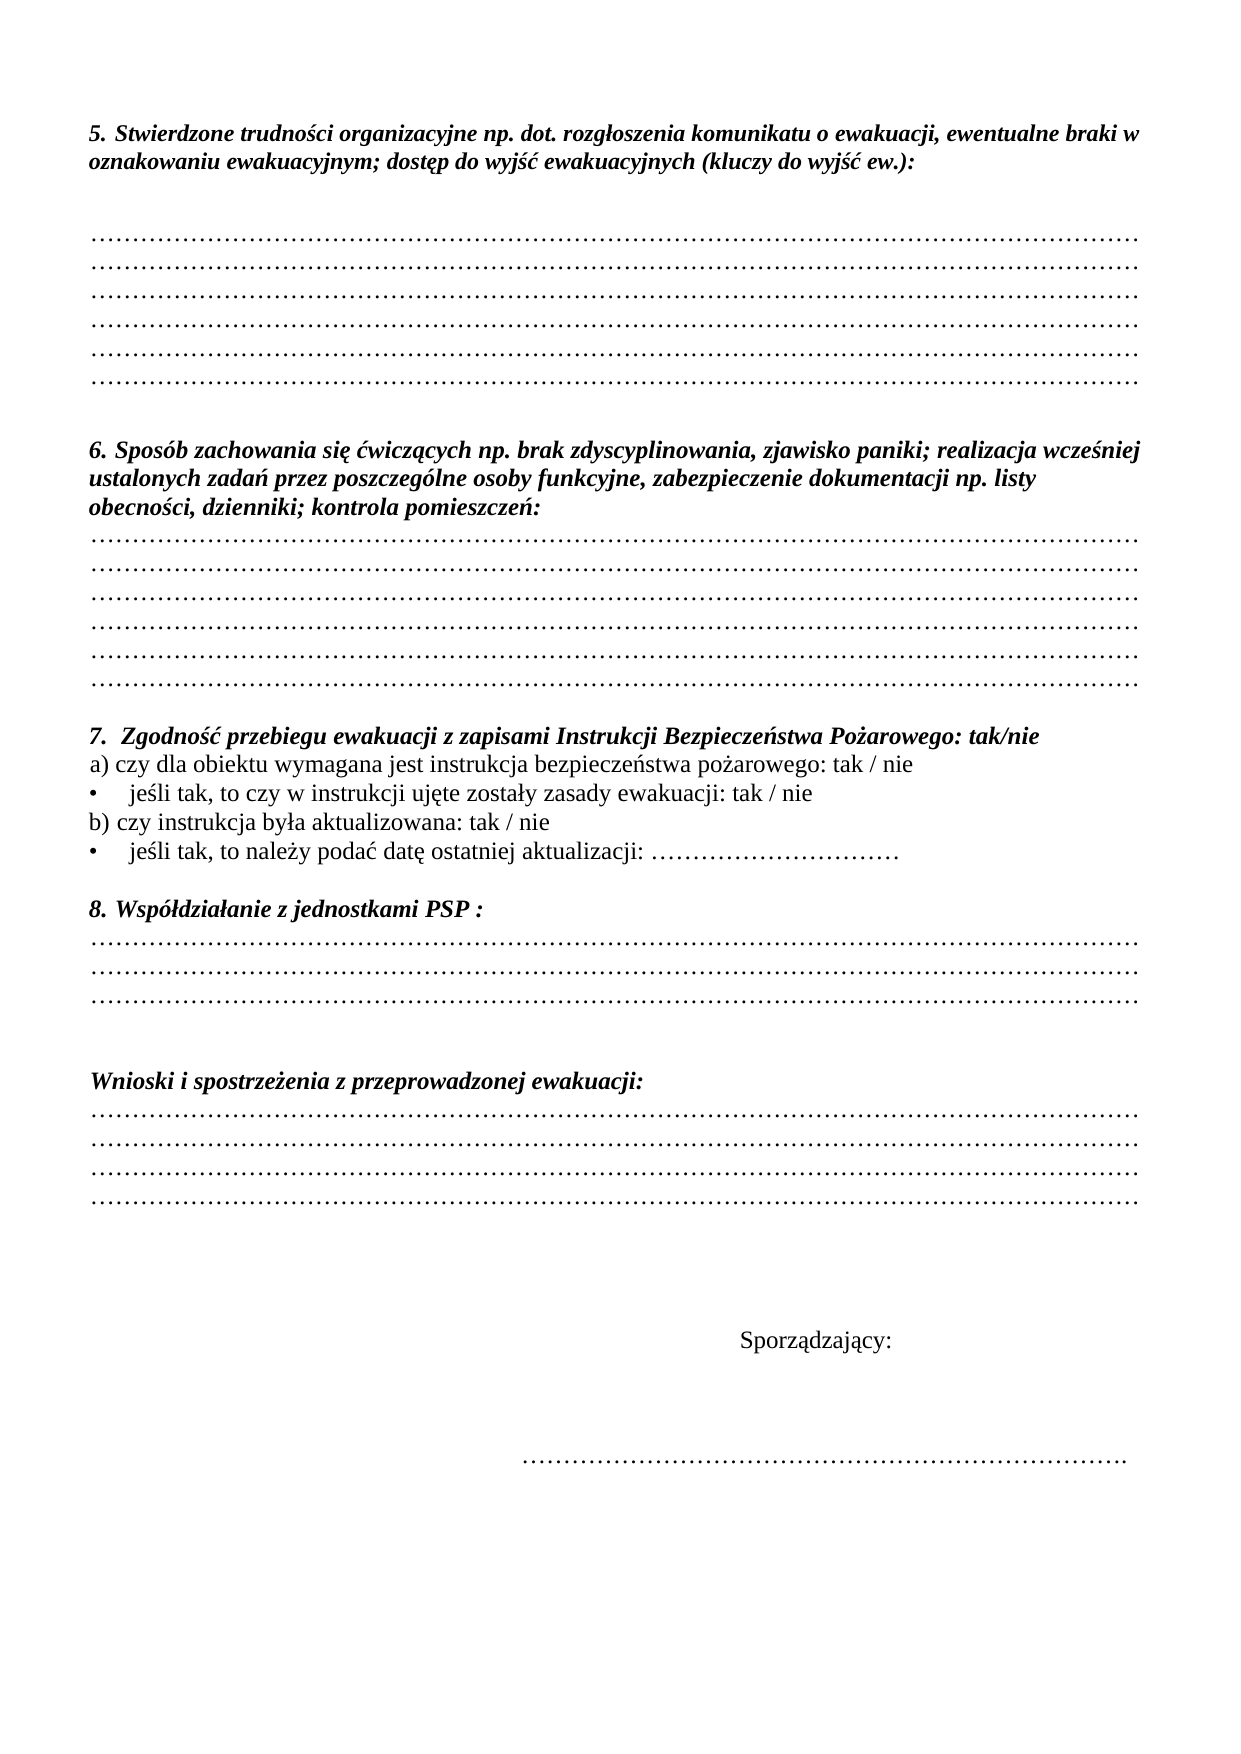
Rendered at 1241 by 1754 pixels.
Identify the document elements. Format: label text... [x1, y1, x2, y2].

list jeśli tak, to czy w instrukcji ujęte zostały zasady ewakuacji: tak / nie [89, 778, 1150, 807]
text a) czy dla obiektu wymagana jest instrukcja bezpieczeństwa pożarowego: tak / nie [89, 750, 1150, 778]
text ……………………………………………………………………………………………………………… [89, 663, 1150, 692]
list Stwierdzone trudności organizacyjne np. dot. rozgłoszenia komunikatu o ewakuacji, ewentualne braki w oznakowaniu ewakuacyjnym; dostęp do wyjść ewakuacyjnych (kluczy do wyjść ew.): [89, 119, 1150, 174]
text ………………………………………………………………. [521, 1440, 1150, 1468]
list czy instrukcja była aktualizowana: tak / nie [89, 807, 1150, 836]
list Zgodność przebiegu ewakuacji z zapisami Instrukcji Bezpieczeństwa Pożarowego: tak/nie [89, 721, 1150, 750]
text ……………………………………………………………………………………………………………… [89, 304, 1150, 333]
text ……………………………………………………………………………………………………………… [89, 520, 1150, 548]
text ……………………………………………………………………………………………………………… [89, 1095, 1150, 1123]
text ……………………………………………………………………………………………………………… [89, 246, 1150, 275]
text ……………………………………………………………………………………………………………… [89, 275, 1150, 304]
text ……………………………………………………………………………………………………………… [89, 635, 1150, 663]
text ……………………………………………………………………………………………………………… [89, 361, 1150, 390]
text ……………………………………………………………………………………………………………… [89, 1152, 1150, 1181]
text ……………………………………………………………………………………………………………… [89, 980, 1150, 1008]
text ……………………………………………………………………………………………………………… [89, 577, 1150, 606]
list Współdziałanie z jednostkami PSP : [89, 894, 1150, 923]
text ……………………………………………………………………………………………………………… [89, 1123, 1150, 1152]
list jeśli tak, to należy podać datę ostatniej aktualizacji: ………………………… [89, 836, 1150, 865]
text Wnioski i spostrzeżenia z przeprowadzonej ewakuacji: [89, 1066, 1150, 1095]
text ……………………………………………………………………………………………………………… [89, 923, 1150, 951]
text ……………………………………………………………………………………………………………… [89, 333, 1150, 361]
list Sposób zachowania się ćwiczących np. brak zdyscyplinowania, zjawisko paniki; realizacja wcześniej ustalonych zadań przez poszczególne osoby funkcyjne, zabezpieczenie dokumentacji np. listy obecności, dzienniki; kontrola pomieszczeń: [89, 436, 1150, 520]
text ……………………………………………………………………………………………………………… [89, 548, 1150, 577]
text ……………………………………………………………………………………………………………… [89, 951, 1150, 980]
text ……………………………………………………………………………………………………………… [89, 1181, 1150, 1210]
text ……………………………………………………………………………………………………………… [89, 218, 1150, 246]
text Sporządzający: [739, 1325, 1150, 1353]
text ……………………………………………………………………………………………………………… [89, 606, 1150, 635]
